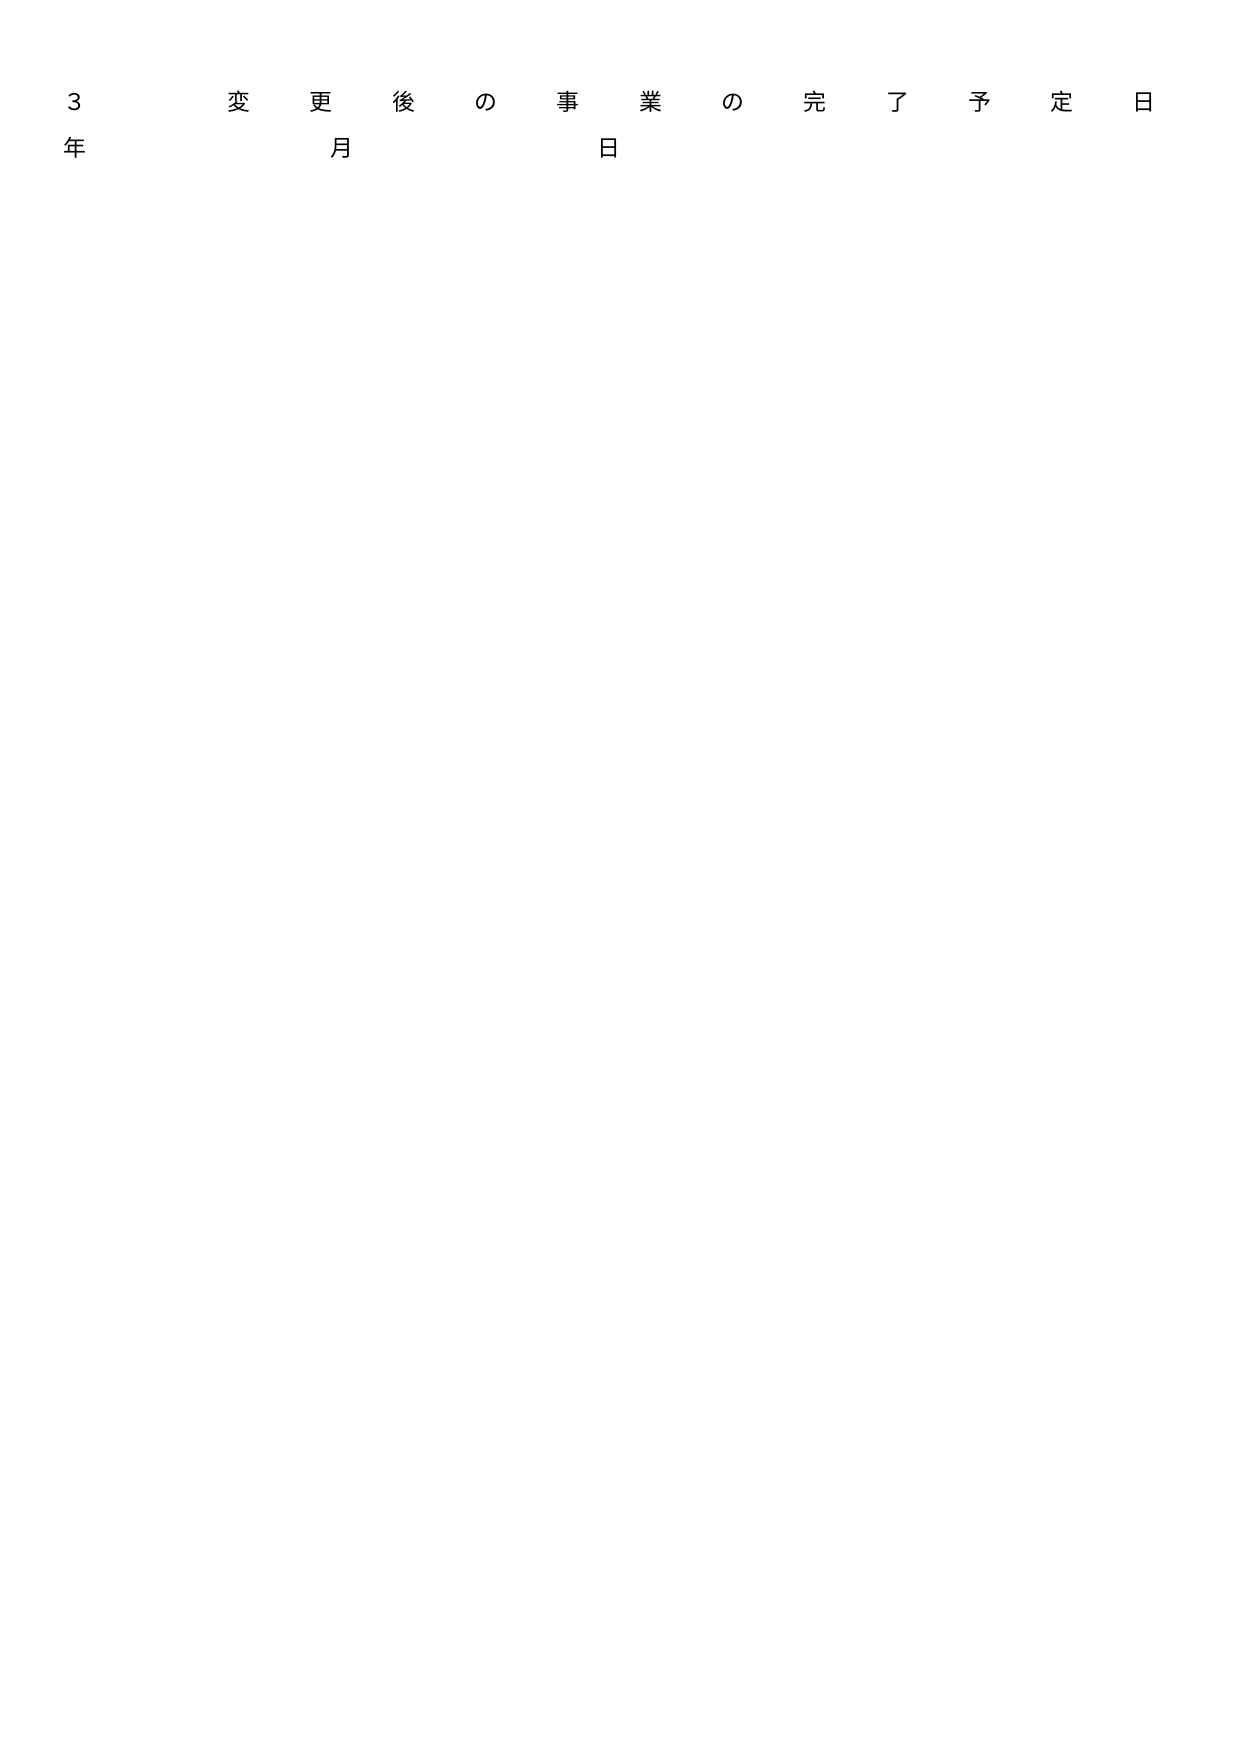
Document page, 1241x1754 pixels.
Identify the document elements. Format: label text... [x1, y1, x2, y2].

text ３ 変更後の事業の完了予定日 年 月 日 [63, 77, 1177, 169]
